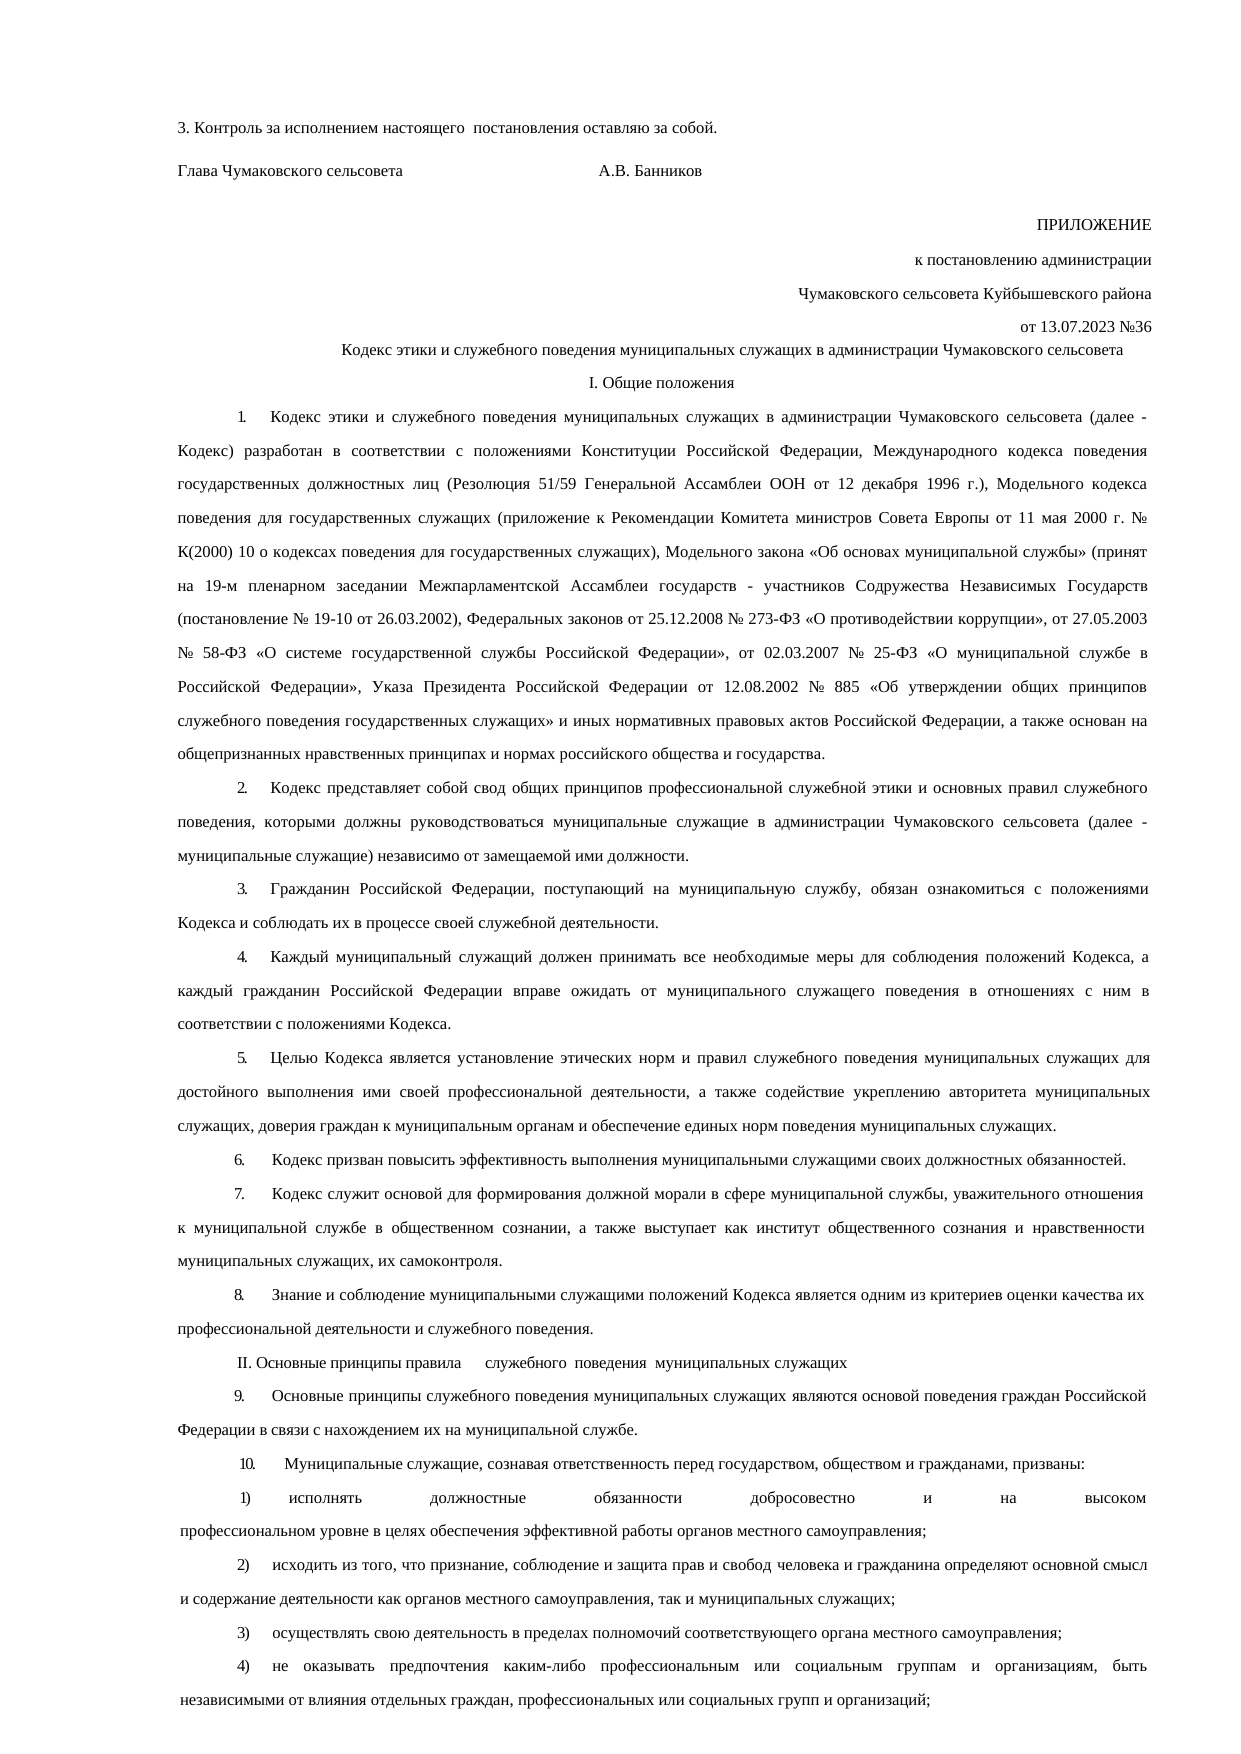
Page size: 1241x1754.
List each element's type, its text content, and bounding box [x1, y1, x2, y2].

text ПРИЛОЖЕНИЕ [910, 204, 1152, 237]
text I. Общие положения [177, 362, 1146, 395]
text II. Основные принципы правила служебного поведения муниципальных служащих [177, 1341, 903, 1375]
text Чумаковского сельсовета Куйбышевского района [775, 272, 1152, 306]
list Кодекс служит основой для формирования должной морали в сфере муниципальной службы, уважительного отношения к муниципальной службе в общественном сознании, а также выступает как институт общественного сознания и нравственности муниципальных служащих, их самоконтроля. [177, 1172, 1144, 1273]
list исходить из того, что признание, соблюдение и защита прав и свобод человека и гражданина определяют основной смысл и содержание деятельности как органов местного самоуправления, так и муниципальных служащих; [180, 1543, 1148, 1611]
list Каждый муниципальный служащий должен принимать все необходимые меры для соблюдения положений Кодекса, а каждый гражданин Российской Федерации вправе ожидать от муниципального служащего поведения в отношениях с ним в соответствии с положениями Кодекса. [177, 935, 1151, 1037]
list Кодекс представляет собой свод общих принципов профессиональной служебной этики и основных правил служебного поведения, которыми должны руководствоваться муниципальные служащие в администрации Чумаковского сельсовета (далее -муниципальные служащие) независимо от замещаемой ими должности. [177, 767, 1149, 868]
text 9. Основные принципы служебного поведения муниципальных служащих являются основой поведения граждан Российской Федерации в связи с нахождением их на муниципальной службе. [177, 1375, 1147, 1442]
list Гражданин Российской Федерации, поступающий на муниципальную службу, обязан ознакомиться с положениями Кодекса и соблюдать их в процессе своей служебной деятельности. [177, 868, 1149, 935]
text 3. Контроль за исполнением настоящего постановления оставляю за собой. [177, 118, 1152, 137]
text 1) исполнять должностные обязанности добросовестно и на высоком профессиональном уровне в целях обеспечения эффективной работы органов местного самоуправления; [180, 1476, 1147, 1543]
text 10. Муниципальные служащие, сознавая ответственность перед государством, обществом и гражданами, призваны: [180, 1442, 1146, 1476]
text Кодекс этики и служебного поведения муниципальных служащих в администрации Чумаковского сельсовета [314, 339, 1152, 359]
text от 13.07.2023 №36 [776, 306, 1152, 339]
list Кодекс этики и служебного поведения муниципальных служащих в администрации Чумаковского сельсовета (далее - Кодекс) разработан в соответствии с положениями Конституции Российской Федерации, Международного кодекса поведения государственных должностных лиц (Резолюция 51/59 Генеральной Ассамблеи ООН от 12 декабря .), Модельного кодекса поведения для государственных служащих (приложение к Рекомендации Комитета министров Совета Европы от 11 мая . № К(2000) 10 о кодексах поведения для государственных служащих), Модельного закона «Об основах муниципальной службы» (принят на 19-м пленарном заседании Межпарламентской Ассамблеи государств - участников Содружества Независимых Государств (постановление № 19-10 от 26.03.2002), Федеральных законов от 25.12.2008 № 273-ФЗ «О противодействии коррупции», от 27.05.2003 № 58-ФЗ «О системе государственной службы Российской Федерации», от 02.03.2007 № 25-ФЗ «О муниципальной службе в Российской Федерации», Указа Президента Российской Федерации от 12.08.2002 № 885 «Об утверждении общих принципов служебного поведения государственных служащих» и иных нормативных правовых актов Российской Федерации, а также основан на общепризнанных нравственных принципах и нормах российского общества и государства. [177, 395, 1149, 767]
text Глава Чумаковского сельсовета А.В. Банников [177, 161, 1152, 180]
list осуществлять свою деятельность в пределах полномочий соответствующего органа местного самоуправления; [180, 1611, 1147, 1645]
list Знание и соблюдение муниципальными служащими положений Кодекса является одним из критериев оценки качества их профессиональной деятельности и служебного поведения. [177, 1273, 1146, 1341]
list Кодекс призван повысить эффективность выполнения муниципальными служащими своих должностных обязанностей. [177, 1138, 1144, 1172]
list Целью Кодекса является установление этических норм и правил служебного поведения муниципальных служащих для достойного выполнения ими своей профессиональной деятельности, а также содействие укреплению авторитета муниципальных служащих, доверия граждан к муниципальным органам и обеспечение единых норм поведения муниципальных служащих. [177, 1037, 1152, 1138]
text к постановлению администрации [177, 238, 1152, 272]
list не оказывать предпочтения каким-либо профессиональным или социальным группам и организациям, быть независимыми от влияния отдельных граждан, профессиональных или социальных групп и организаций; [180, 1645, 1148, 1712]
